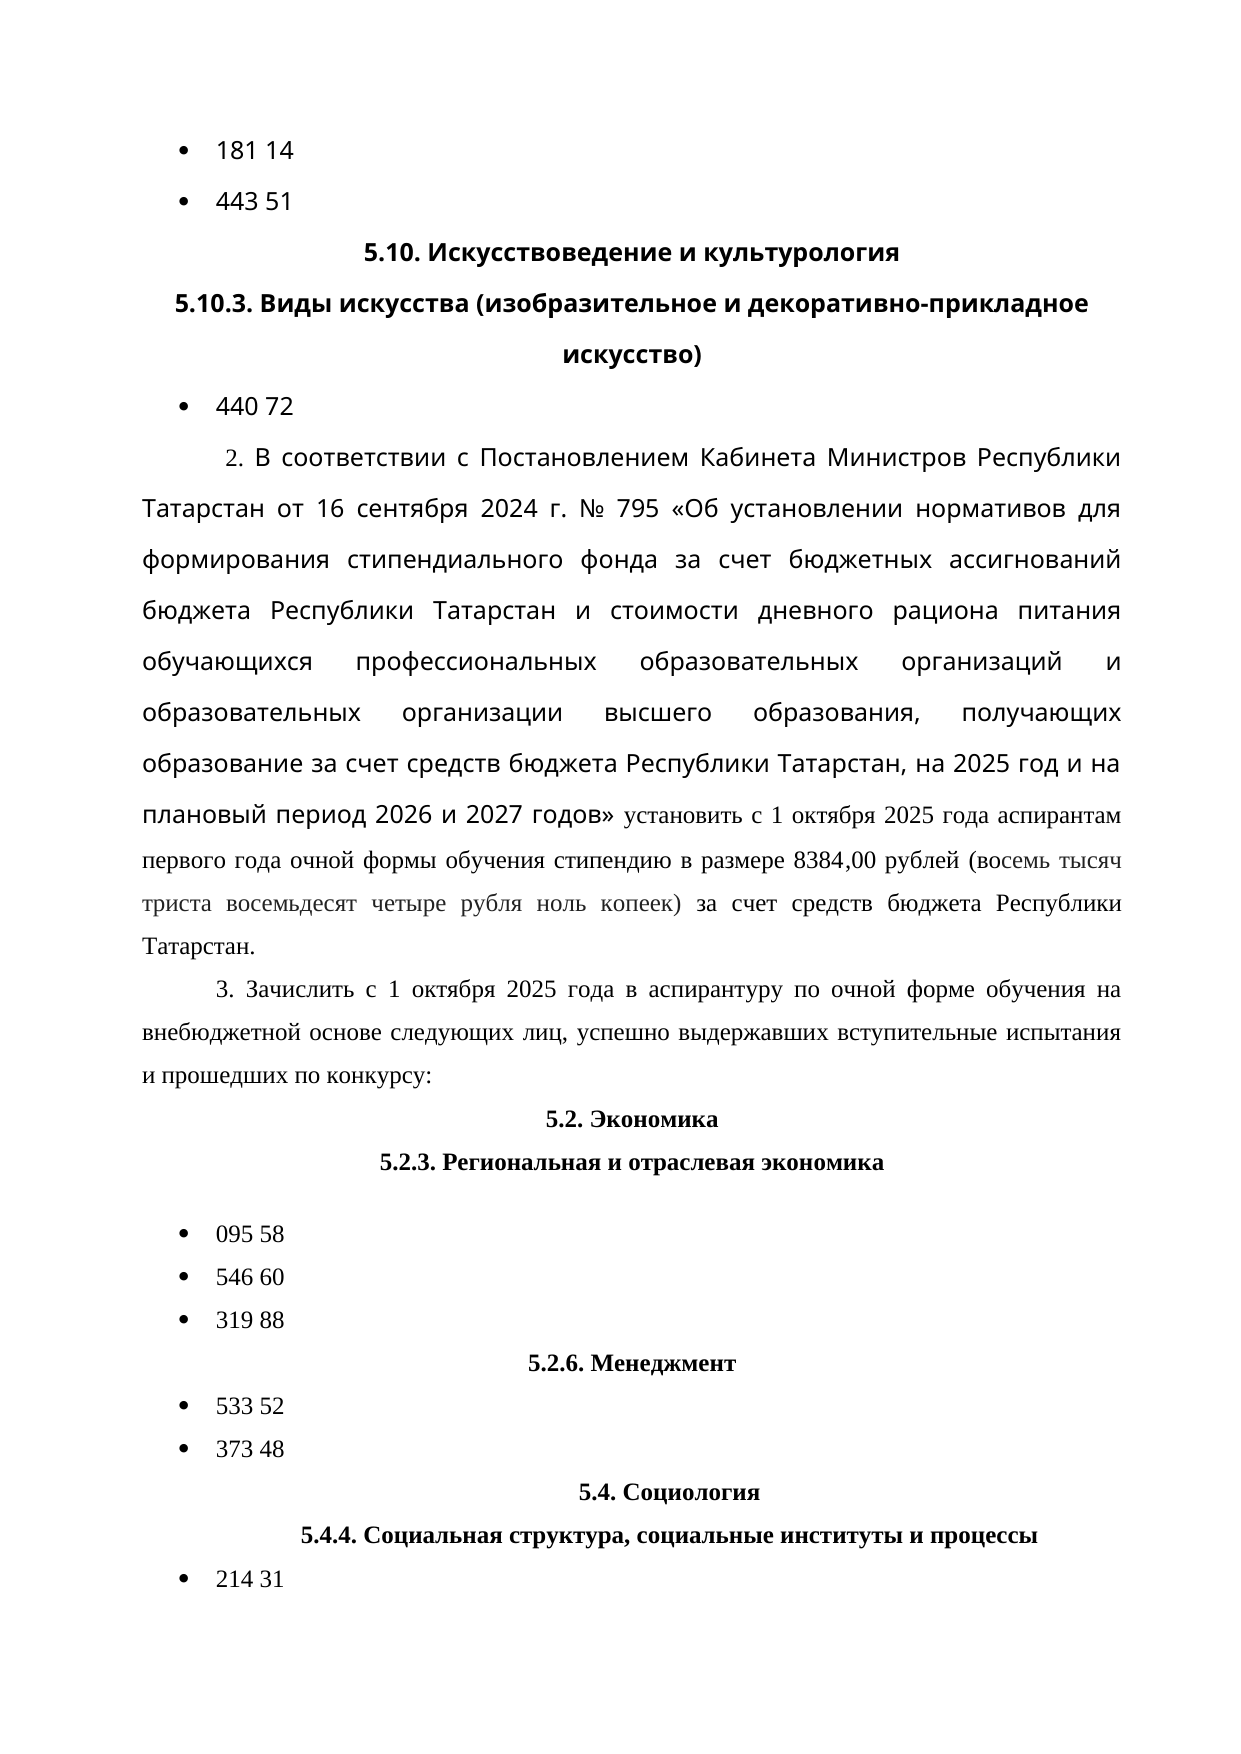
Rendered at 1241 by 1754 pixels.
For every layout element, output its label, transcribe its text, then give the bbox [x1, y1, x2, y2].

text 2. В соответствии с Постановлением Кабинета Министров Республики Татарстан от 16 сентября 2024 г. № 795 «Об установлении нормативов для формирования стипендиального фонда за счет бюджетных ассигнований бюджета Республики Татарстан и стоимости дневного рациона питания обучающихся профессиональных образовательных организаций и образовательных организации высшего образования, получающих образование за счет средств бюджета Республики Татарстан, на 2025 год и на плановый период 2026 и 2027 годов» установить с 1 октября 2025 года аспирантам первого года очной формы обучения стипендию в размере 8384,00 рублей (восемь тысяч триста восемьдесят четыре рубля ноль копеек) за счет средств бюджета Республики Татарстан. [142, 439, 1122, 960]
text 5.2. Экономика [142, 1104, 1122, 1132]
list 214 31 [179, 1564, 1122, 1592]
text 5.2.6. Менеджмент [142, 1348, 1122, 1377]
list 095 58 [179, 1219, 1122, 1247]
text 3. Зачислить с 1 октября 2025 года в аспирантуру по очной форме обучения на внебюджетной основе следующих лиц, успешно выдержавших вступительные испытания и прошедших по конкурсу: [142, 974, 1122, 1089]
list 533 52 [179, 1391, 1122, 1420]
text 5.10.3. Виды искусства (изобразительное и декоративно-прикладное искусство) [142, 286, 1122, 371]
list 443 51 [179, 184, 1122, 218]
text 5.10. Искусствоведение и культурология [142, 235, 1122, 269]
text 5.2.3. Региональная и отраслевая экономика [142, 1147, 1122, 1176]
list 373 48 [179, 1434, 1122, 1463]
list 546 60 [179, 1262, 1122, 1291]
text 5.4.4. Социальная структура, социальные институты и процессы [217, 1521, 1122, 1549]
list 181 14 [179, 133, 1122, 167]
list 440 72 [179, 388, 1122, 422]
text 5.4. Социология [217, 1477, 1122, 1506]
list 319 88 [179, 1305, 1122, 1334]
